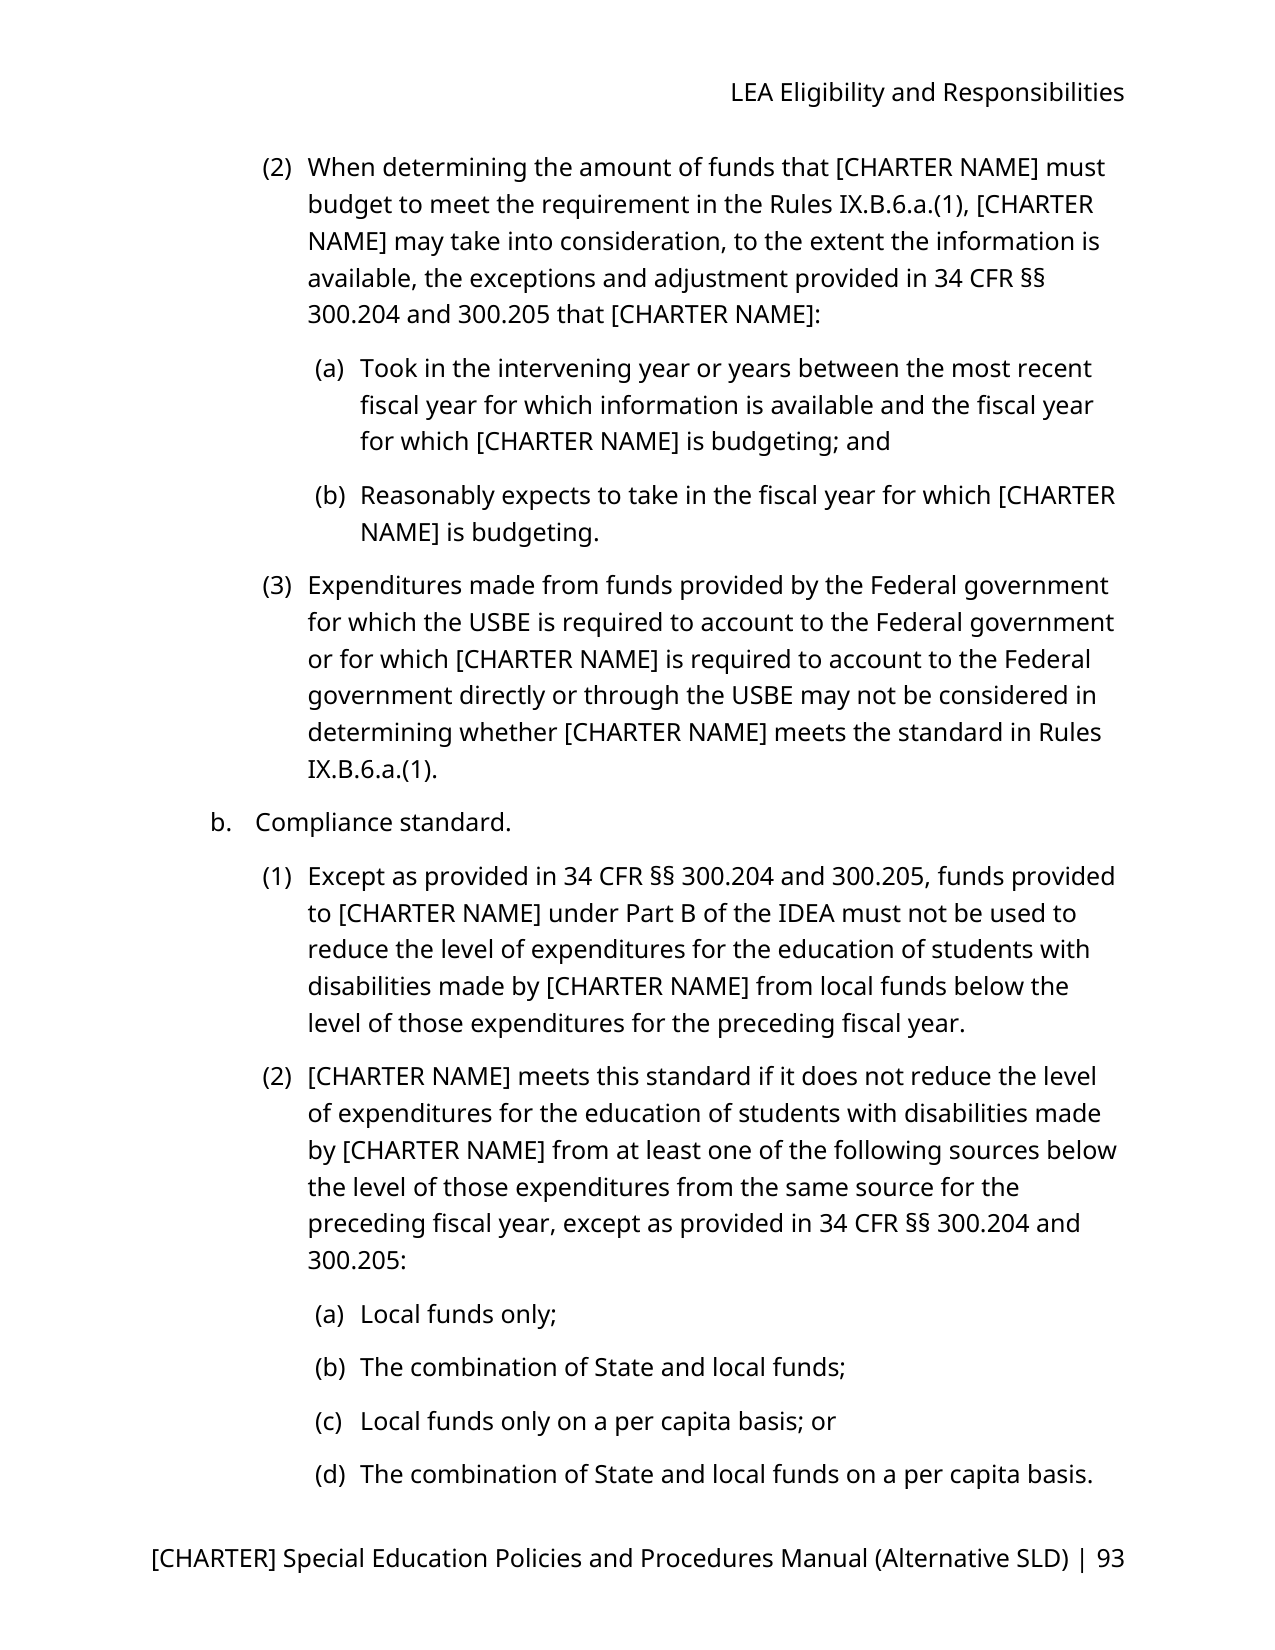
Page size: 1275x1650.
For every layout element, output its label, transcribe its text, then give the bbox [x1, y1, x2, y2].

list Expenditures made from funds provided by the Federal government for which the USBE is required to account to the Federal government or for which [CHARTER NAME] is required to account to the Federal government directly or through the USBE may not be considered in determining whether [CHARTER NAME] meets the standard in Rules IX.B.6.a.(1). [262, 568, 1125, 786]
list When determining the amount of funds that [CHARTER NAME] must budget to meet the requirement in the Rules IX.B.6.a.(1), [CHARTER NAME] may take into consideration, to the extent the information is available, the exceptions and adjustment provided in 34 CFR §§ 300.204 and 300.205 that [CHARTER NAME]: [262, 150, 1125, 331]
list Compliance standard. [210, 805, 1125, 839]
list Reasonably expects to take in the fiscal year for which [CHARTER NAME] is budgeting. [315, 477, 1125, 548]
list Local funds only; [315, 1296, 1125, 1330]
list Took in the intervening year or years between the most recent fiscal year for which information is available and the fiscal year for which [CHARTER NAME] is budgeting; and [315, 351, 1125, 458]
list Local funds only on a per capita basis; or [315, 1403, 1125, 1437]
list The combination of State and local funds on a per capita basis. [315, 1457, 1125, 1491]
list The combination of State and local funds; [315, 1350, 1125, 1384]
list Except as provided in 34 CFR §§ 300.204 and 300.205, funds provided to [CHARTER NAME] under Part B of the IDEA must not be used to reduce the level of expenditures for the education of students with disabilities made by [CHARTER NAME] from local funds below the level of those expenditures for the preceding fiscal year. [262, 858, 1125, 1039]
list [CHARTER NAME] meets this standard if it does not reduce the level of expenditures for the education of students with disabilities made by [CHARTER NAME] from at least one of the following sources below the level of those expenditures from the same source for the preceding fiscal year, except as provided in 34 CFR §§ 300.204 and 300.205: [262, 1059, 1125, 1277]
